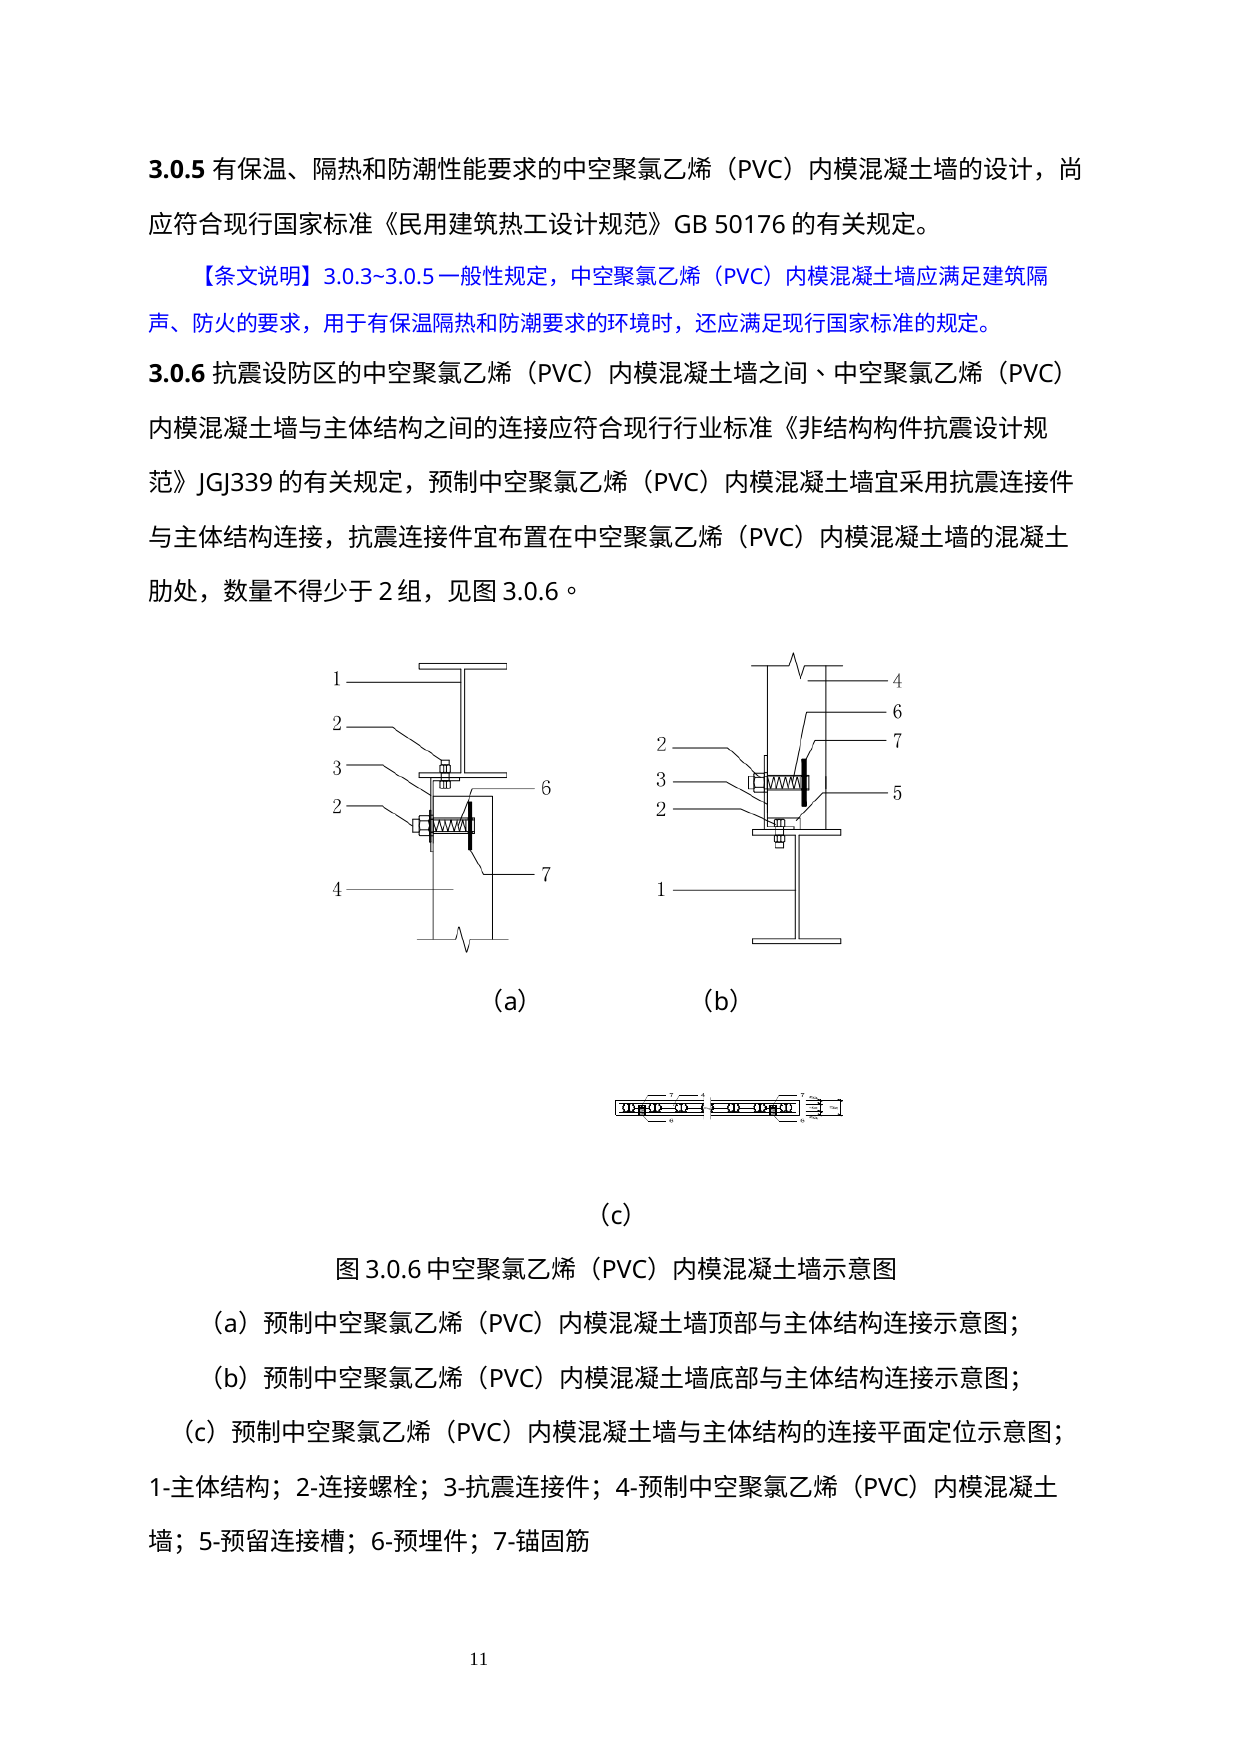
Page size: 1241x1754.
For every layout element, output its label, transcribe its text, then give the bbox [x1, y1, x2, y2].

list （a） （b） [148, 982, 1084, 1018]
list （c）预制中空聚氯乙烯（PVC）内模混凝土墙与主体结构的连接平面定位示意图； [148, 1413, 1084, 1449]
list （a）预制中空聚氯乙烯（PVC）内模混凝土墙顶部与主体结构连接示意图； [148, 1304, 1084, 1340]
list （b）预制中空聚氯乙烯（PVC）内模混凝土墙底部与主体结构连接示意图； [148, 1358, 1084, 1394]
list （c） [148, 1195, 1084, 1231]
text 1-主体结构；2-连接螺栓；3-抗震连接件；4-预制中空聚氯乙烯（PVC）内模混凝土墙；5-预留连接槽；6-预埋件；7-锚固筋 [148, 1467, 1084, 1558]
picture [310, 625, 923, 965]
text 【条文说明】3.0.3~3.0.5一般性规定，中空聚氯乙烯（PVC）内模混凝土墙应满足建筑隔声、防火的要求，用于有保温隔热和防潮要求的环境时，还应满足现行国家标准的规定。 [148, 259, 1090, 338]
text 图3.0.6中空聚氯乙烯（PVC）内模混凝土墙示意图 [148, 1249, 1084, 1286]
text 3.0.6 抗震设防区的中空聚氯乙烯（PVC）内模混凝土墙之间、中空聚氯乙烯（PVC）内模混凝土墙与主体结构之间的连接应符合现行行业标准《非结构构件抗震设计规范》JGJ339的有关规定，预制中空聚氯乙烯（PVC）内模混凝土墙宜采用抗震连接件与主体结构连接，抗震连接件宜布置在中空聚氯乙烯（PVC）内模混凝土墙的混凝土肋处，数量不得少于2组，见图3.0.6。 [148, 354, 1090, 608]
text 3.0.5 有保温、隔热和防潮性能要求的中空聚氯乙烯（PVC）内模混凝土墙的设计，尚应符合现行国家标准《民用建筑热工设计规范》GB 50176的有关规定。 [148, 150, 1090, 241]
